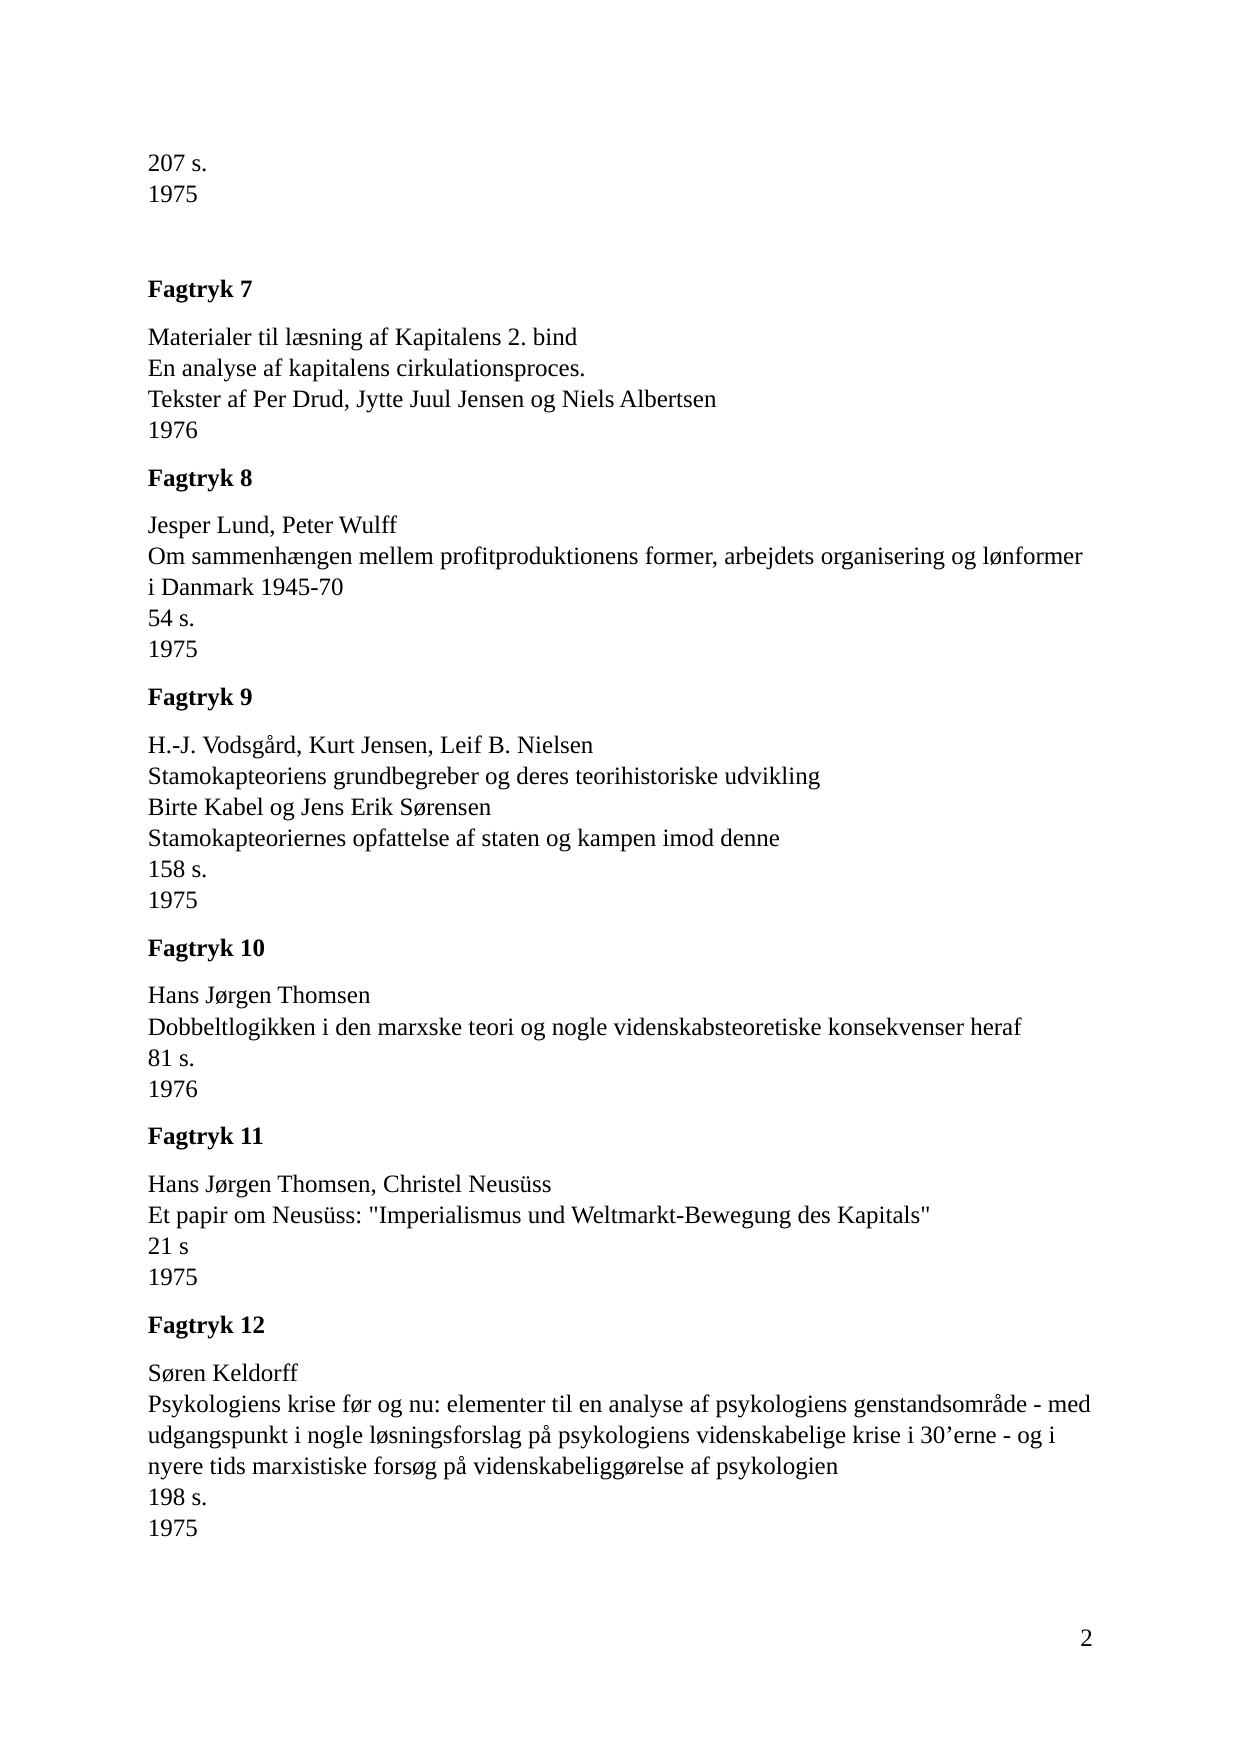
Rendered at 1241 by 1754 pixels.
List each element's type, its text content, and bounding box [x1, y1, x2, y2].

text Fagtryk 7 [148, 274, 1092, 303]
text Fagtryk 10 [148, 933, 1092, 962]
text Fagtryk 8 [148, 463, 1092, 491]
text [148, 148, 1092, 207]
text Jesper Lund, Peter Wulff Om sammenhængen mellem profitproduktionens former, arbejdets organisering og lønformer i Danmark 1945-70 54 s. 1975 [148, 510, 1092, 663]
text Fagtryk 11 [148, 1121, 1092, 1150]
text Søren Keldorff Psykologiens krise før og nu: elementer til en analyse af psykologiens genstandsområde - med udgangspunkt i nogle løsningsforslag på psykologiens videnskabelige krise i 30’erne - og i nyere tids marxistiske forsøg på videnskabeliggørelse af psykologien 198 s. 1975 [148, 1358, 1092, 1542]
text Fagtryk 12 [148, 1310, 1092, 1339]
text Fagtryk 9 [148, 682, 1092, 711]
text Materialer til læsning af Kapitalens 2. bind En analyse af kapitalens cirkulationsproces. Tekster af Per Drud, Jytte Juul Jensen og Niels Albertsen 1976 [148, 322, 1092, 444]
text Hans Jørgen Thomsen, Christel Neusüss Et papir om Neusüss: "Imperialismus und Weltmarkt-Bewegung des Kapitals" 21 s 1975 [148, 1169, 1092, 1291]
text Hans Jørgen Thomsen Dobbeltlogikken i den marxske teori og nogle videnskabsteoretiske konsekvenser heraf 81 s. 1976 [148, 981, 1092, 1102]
text H.-J. Vodsgård, Kurt Jensen, Leif B. Nielsen Stamokapteoriens grundbegreber og deres teorihistoriske udvikling Birte Kabel og Jens Erik Sørensen Stamokapteoriernes opfattelse af staten og kampen imod denne 158 s. 1975 [148, 730, 1092, 914]
